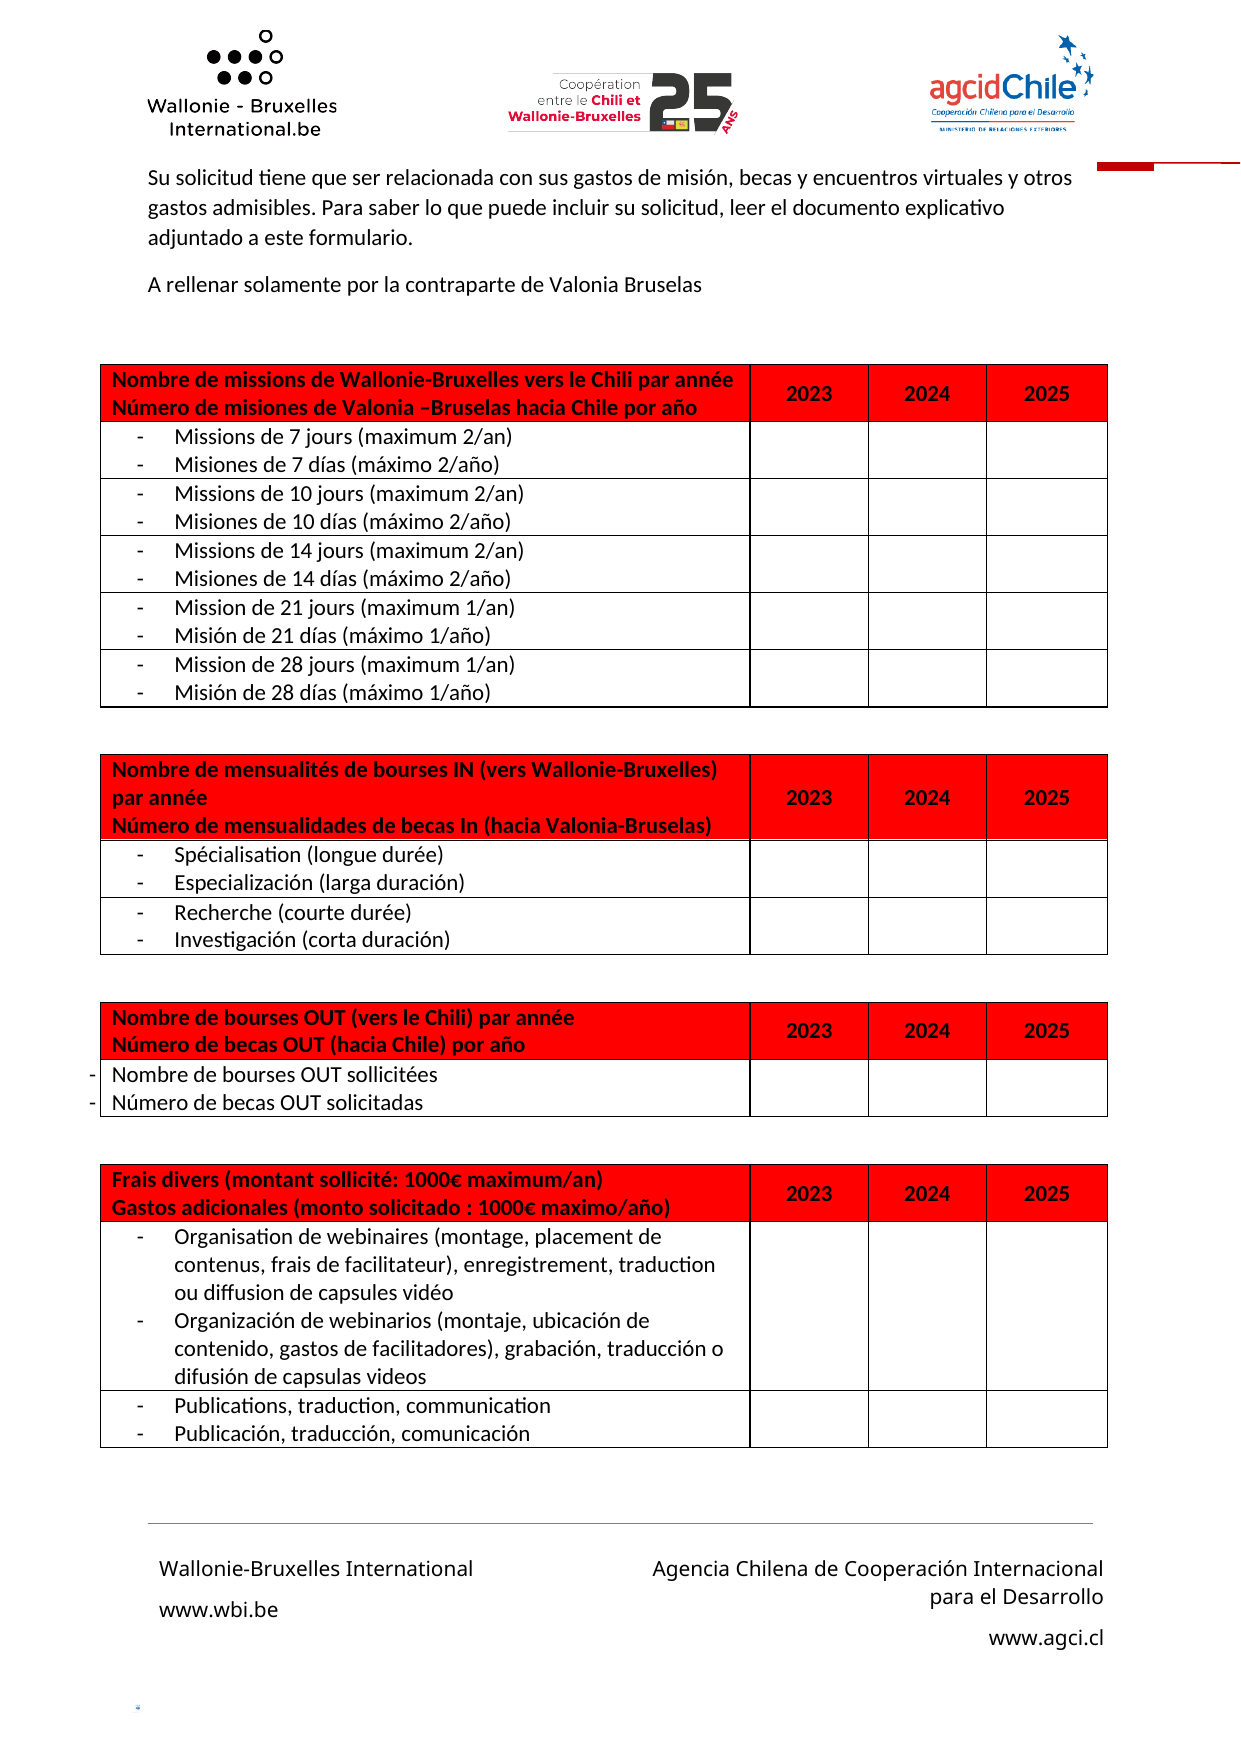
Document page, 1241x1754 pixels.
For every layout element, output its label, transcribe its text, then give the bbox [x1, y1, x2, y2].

table_cell [751, 593, 868, 649]
table_cell [987, 1060, 1107, 1116]
table_header 2024 [869, 365, 986, 421]
table_cell Missions de 10 jours (maximum 2/an) Misiones de 10 días (máximo 2/año) [101, 479, 749, 535]
table_header Nombre de bourses OUT (vers le Chili) par année Número de becas OUT (hacia Chile) por año [101, 1003, 749, 1059]
table_cell [987, 479, 1107, 535]
table_cell [869, 536, 986, 592]
table_cell [751, 898, 868, 954]
table_header Frais divers (montant sollicité: 1000€ maximum/an) Gastos adicionales (monto solicitado : 1000€ maximo/año) [101, 1165, 749, 1221]
table_cell Recherche (courte durée) Investigación (corta duración) [101, 898, 749, 954]
table_cell [751, 650, 868, 706]
table_cell [987, 650, 1107, 706]
table_cell [751, 536, 868, 592]
text A rellenar solamente por la contraparte de Valonia Bruselas [148, 270, 1093, 298]
table_cell [869, 1060, 986, 1116]
table_cell [987, 536, 1107, 592]
table_cell [987, 422, 1107, 478]
table_cell Mission de 21 jours (maximum 1/an) Misión de 21 días (máximo 1/año) [101, 593, 749, 649]
table_cell [869, 841, 986, 897]
table_header 2023 [751, 755, 868, 839]
table_cell [987, 1391, 1107, 1447]
table_header 2023 [751, 1165, 868, 1221]
table_cell Nombre de bourses OUT sollicitées Número de becas OUT solicitadas [101, 1060, 749, 1116]
table_cell [987, 898, 1107, 954]
table_cell [869, 1391, 986, 1447]
table_header Nombre de mensualités de bourses IN (vers Wallonie-Bruxelles) par année Número de mensualidades de becas In (hacia Valonia-Bruselas) [101, 755, 749, 839]
table_header 2025 [987, 1003, 1107, 1059]
table_cell Publications, traduction, communication Publicación, traducción, comunicación [101, 1391, 749, 1447]
table_header 2024 [869, 755, 986, 839]
table_cell [987, 593, 1107, 649]
table_cell [869, 898, 986, 954]
table_cell [751, 1391, 868, 1447]
table_cell Missions de 14 jours (maximum 2/an) Misiones de 14 días (máximo 2/año) [101, 536, 749, 592]
table_header 2023 [751, 365, 868, 421]
table_cell [987, 1222, 1107, 1390]
table_cell [751, 1060, 868, 1116]
table_header 2024 [869, 1165, 986, 1221]
text Su solicitud tiene que ser relacionada con sus gastos de misión, becas y encuentros virtuales y otros gastos admisibles. Para saber lo que puede incluir su solicitud, leer el documento explicativo adjuntado a este formulario. [148, 163, 1093, 251]
picture [147, 30, 337, 136]
table_cell Spécialisation (longue durée) Especialización (larga duración) [101, 841, 749, 897]
table_header 2025 [987, 365, 1107, 421]
table_cell [751, 479, 868, 535]
table_cell Missions de 7 jours (maximum 2/an) Misiones de 7 días (máximo 2/año) [101, 422, 749, 478]
picture [922, 30, 1095, 131]
table_cell [751, 1222, 868, 1390]
table_cell [869, 650, 986, 706]
picture [132, 1705, 141, 1713]
table_cell [751, 422, 868, 478]
table_cell [987, 841, 1107, 897]
table_cell Organisation de webinaires (montage, placement de contenus, frais de facilitateur), enregistrement, traduction ou diffusion de capsules vidéo Organización de webinarios (montaje, ubicación de contenido, gastos de facilitadores), grabación, traducción o difusión de capsulas videos [101, 1222, 749, 1390]
table_header 2025 [987, 1165, 1107, 1221]
table_cell [751, 841, 868, 897]
table_header 2025 [987, 755, 1107, 839]
table_header 2024 [869, 1003, 986, 1059]
table_header 2023 [751, 1003, 868, 1059]
table_cell [869, 422, 986, 478]
table_cell [869, 593, 986, 649]
table_cell [869, 479, 986, 535]
table_header Nombre de missions de Wallonie-Bruxelles vers le Chili par année Número de misiones de Valonia –Bruselas hacia Chile por año [101, 365, 749, 421]
picture [502, 73, 738, 135]
table_cell [869, 1222, 986, 1390]
table_cell Mission de 28 jours (maximum 1/an) Misión de 28 días (máximo 1/año) [101, 650, 749, 706]
